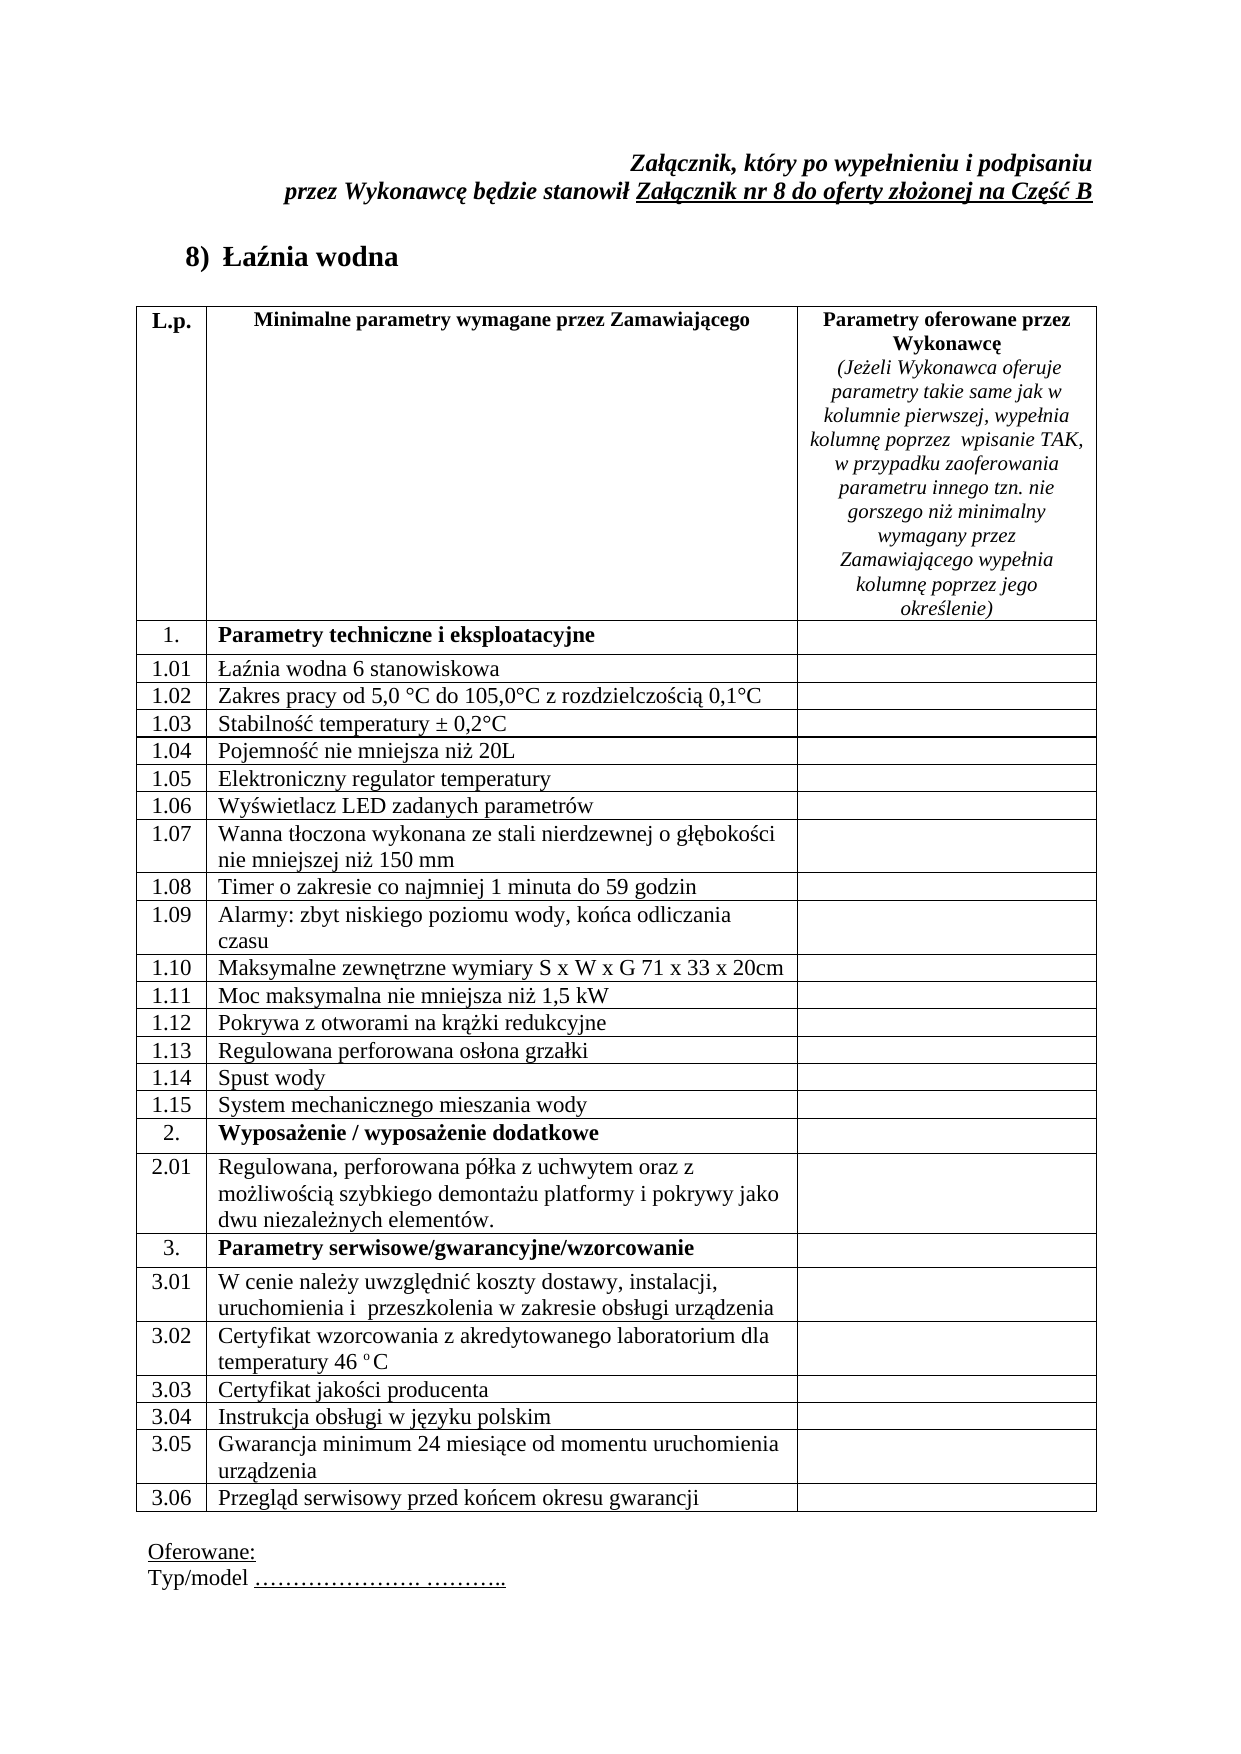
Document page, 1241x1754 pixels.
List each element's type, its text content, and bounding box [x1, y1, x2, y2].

text Typ/model …………………. ……….. [148, 1564, 1093, 1591]
table_cell 1.06 [137, 792, 206, 818]
table_cell W cenie należy uwzględnić koszty dostawy, instalacji, uruchomienia i przeszkolenia w zakresie obsługi urządzenia [207, 1268, 797, 1321]
table_cell [798, 1484, 1096, 1511]
table_cell System mechanicznego mieszania wody [207, 1091, 797, 1118]
table_cell 3. [137, 1234, 206, 1267]
table_cell [798, 1234, 1096, 1267]
table_cell [798, 1322, 1096, 1374]
table_cell 1.04 [137, 738, 206, 764]
text Oferowane: [148, 1538, 1093, 1564]
table_header L.p. [137, 307, 206, 619]
table_cell 3.05 [137, 1430, 206, 1483]
table_cell Maksymalne zewnętrzne wymiary S x W x G 71 x 33 x 20cm [207, 955, 797, 981]
table_cell Timer o zakresie co najmniej 1 minuta do 59 godzin [207, 873, 797, 900]
list Łaźnia wodna [185, 239, 1093, 272]
table_cell [798, 1064, 1096, 1090]
table_cell Regulowana perforowana osłona grzałki [207, 1037, 797, 1063]
table_cell 1.09 [137, 901, 206, 953]
table_cell Instrukcja obsługi w języku polskim [207, 1403, 797, 1429]
table_cell 1.01 [137, 655, 206, 682]
table_cell Moc maksymalna nie mniejsza niż 1,5 kW [207, 982, 797, 1008]
table_header Minimalne parametry wymagane przez Zamawiającego [207, 307, 797, 619]
table_cell [798, 1403, 1096, 1429]
table_cell [798, 901, 1096, 953]
table_cell Certyfikat wzorcowania z akredytowanego laboratorium dla temperatury 46 o C [207, 1322, 797, 1374]
table_cell 1.15 [137, 1091, 206, 1118]
table_cell Wyposażenie / wyposażenie dodatkowe [207, 1119, 797, 1152]
table_cell 2.01 [137, 1154, 206, 1232]
table_cell 1.10 [137, 955, 206, 981]
table_cell Pojemność nie mniejsza niż 20L [207, 738, 797, 764]
table_cell 1.13 [137, 1037, 206, 1063]
table_cell [798, 738, 1096, 764]
table_cell Przegląd serwisowy przed końcem okresu gwarancji [207, 1484, 797, 1511]
table_cell Parametry techniczne i eksploatacyjne [207, 621, 797, 654]
table_cell Certyfikat jakości producenta [207, 1376, 797, 1402]
table_cell [798, 1037, 1096, 1063]
table_header Parametry oferowane przez Wykonawcę (Jeżeli Wykonawca oferuje parametry takie same jak w kolumnie pierwszej, wypełnia kolumnę poprzez wpisanie TAK, w przypadku zaoferowania parametru innego tzn. nie gorszego niż minimalny wymagany przez Zamawiającego wypełnia kolumnę poprzez jego określenie) [798, 307, 1096, 619]
table_cell [798, 1091, 1096, 1118]
table_cell [798, 820, 1096, 872]
table_cell Pokrywa z otworami na krążki redukcyjne [207, 1009, 797, 1036]
table_cell Stabilność temperatury ± 0,2°C [207, 710, 797, 736]
table_cell [798, 655, 1096, 682]
table_cell [798, 1376, 1096, 1402]
table_cell [798, 1154, 1096, 1232]
table_cell 3.02 [137, 1322, 206, 1374]
table_cell 1.11 [137, 982, 206, 1008]
table_cell 1.08 [137, 873, 206, 900]
table_cell 1.03 [137, 710, 206, 736]
table_cell Zakres pracy od 5,0 °C do z rozdzielczością 0,1°C [207, 683, 797, 709]
table_cell [798, 1009, 1096, 1036]
table_cell 1. [137, 621, 206, 654]
table_cell [798, 1268, 1096, 1321]
table_cell 3.06 [137, 1484, 206, 1511]
table_cell 3.01 [137, 1268, 206, 1321]
table_cell Łaźnia wodna 6 stanowiskowa [207, 655, 797, 682]
table_cell Parametry serwisowe/gwarancyjne/wzorcowanie [207, 1234, 797, 1267]
table_cell [798, 1119, 1096, 1152]
table_cell 1.02 [137, 683, 206, 709]
table_cell Elektroniczny regulator temperatury [207, 765, 797, 791]
table_cell Spust wody [207, 1064, 797, 1090]
table_cell 1.05 [137, 765, 206, 791]
table_cell 3.03 [137, 1376, 206, 1402]
table_cell [798, 683, 1096, 709]
table_cell Alarmy: zbyt niskiego poziomu wody, końca odliczania czasu [207, 901, 797, 953]
table_cell Regulowana, perforowana półka z uchwytem oraz z możliwością szybkiego demontażu platformy i pokrywy jako dwu niezależnych elementów. [207, 1154, 797, 1232]
table_cell [798, 873, 1096, 900]
table_cell [798, 982, 1096, 1008]
table_cell 1.07 [137, 820, 206, 872]
table_cell [798, 792, 1096, 818]
table_cell Wanna tłoczona wykonana ze stali nierdzewnej o głębokości nie mniejszej niż 150 mm [207, 820, 797, 872]
text Załącznik, który po wypełnieniu i podpisaniu [148, 148, 1093, 176]
table_cell Gwarancja minimum 24 miesiące od momentu uruchomienia urządzenia [207, 1430, 797, 1483]
table_cell 1.12 [137, 1009, 206, 1036]
table_cell [798, 765, 1096, 791]
table_cell 2. [137, 1119, 206, 1152]
table_cell 3.04 [137, 1403, 206, 1429]
table_cell [798, 621, 1096, 654]
table_cell [798, 710, 1096, 736]
table_cell [798, 1430, 1096, 1483]
table_cell 1.14 [137, 1064, 206, 1090]
text przez Wykonawcę będzie stanowił Załącznik nr 8 do oferty złożonej na Część B [148, 176, 1093, 205]
table_cell Wyświetlacz LED zadanych parametrów [207, 792, 797, 818]
table_cell [798, 955, 1096, 981]
